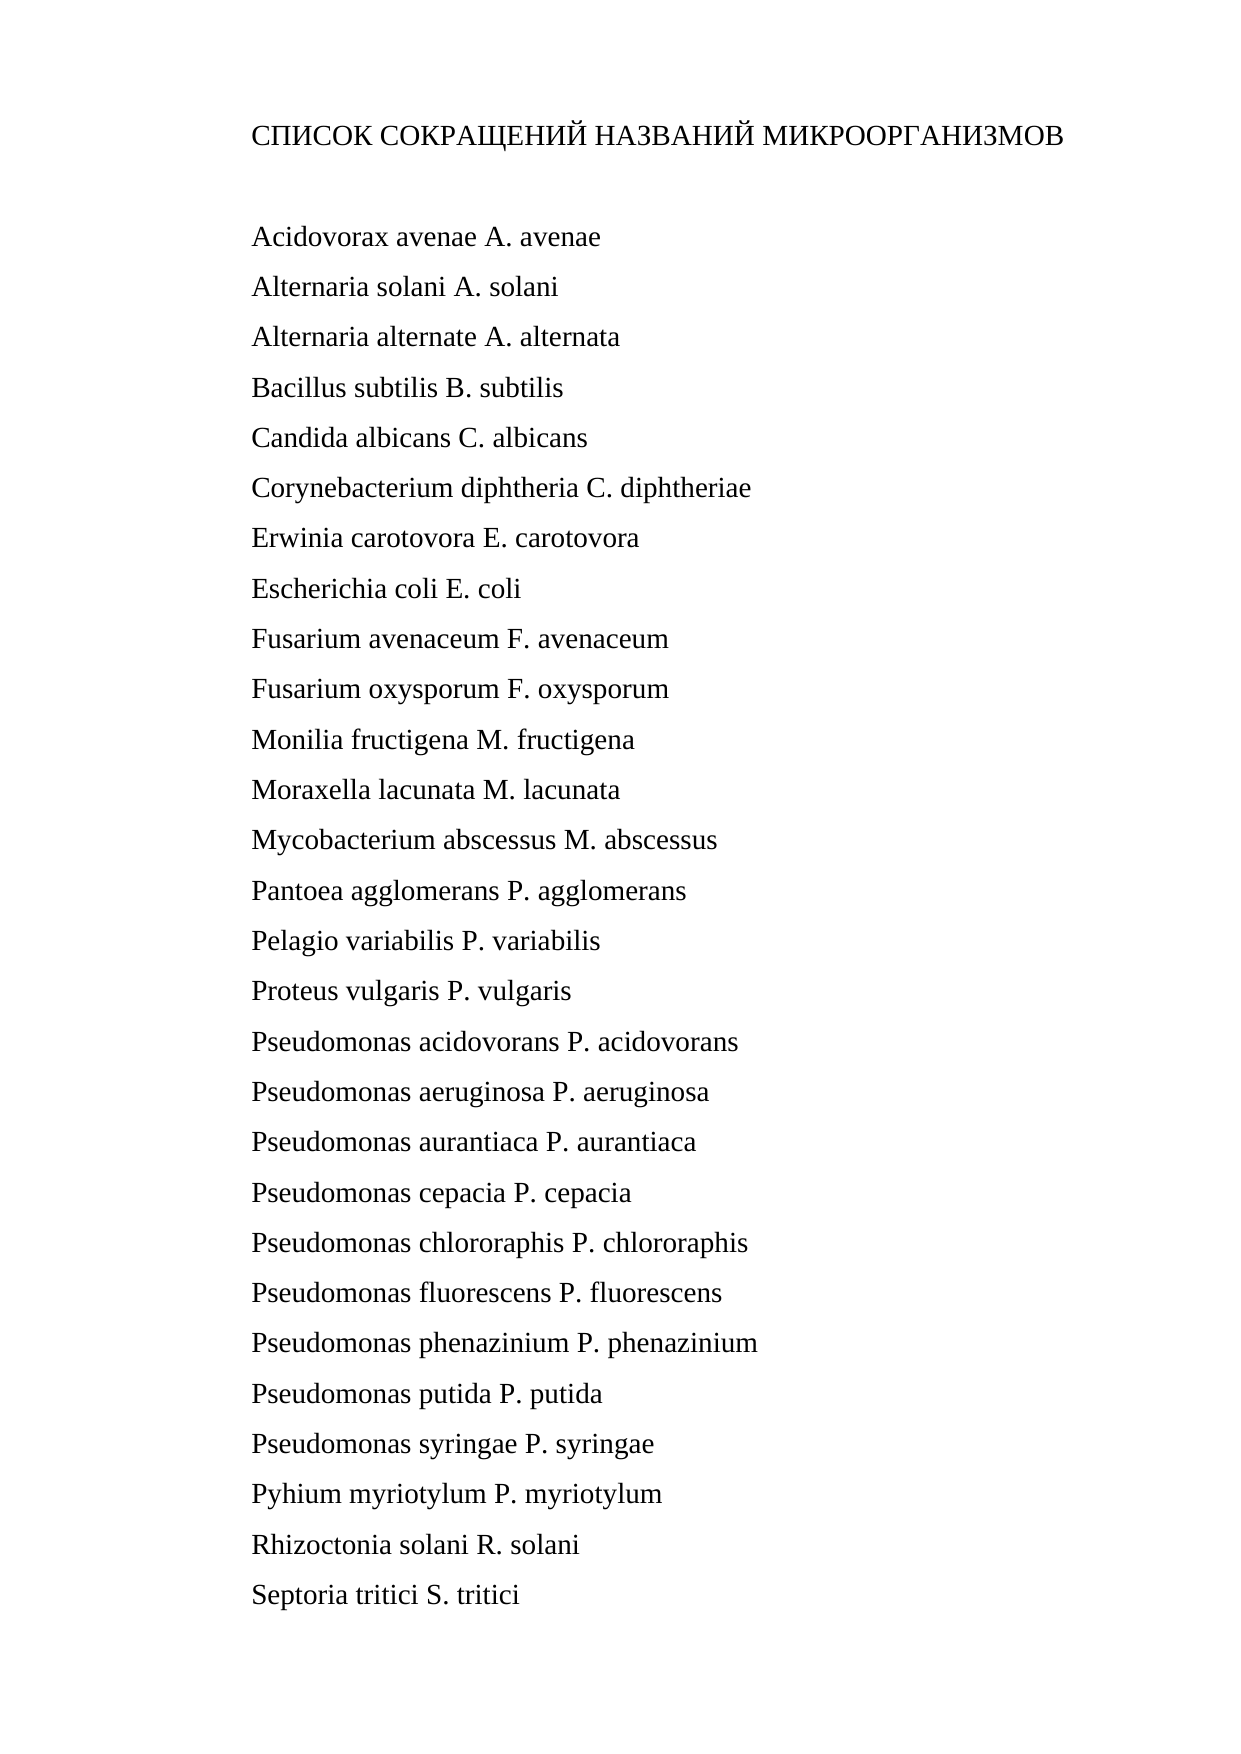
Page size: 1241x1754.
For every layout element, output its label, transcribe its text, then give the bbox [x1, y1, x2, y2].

text Fusarium avenaceum F. avenaceum [177, 621, 1152, 655]
text Corynebacterium diphtheria C. diphtheriae [177, 470, 1152, 504]
text Pseudomonas aeruginosa P. aeruginosa [177, 1074, 1152, 1108]
text Pelagio variabilis P. variabilis [177, 923, 1152, 957]
text Pantoea agglomerans P. agglomerans [177, 873, 1152, 906]
text Pseudomonas phenazinium P. phenazinium [177, 1326, 1152, 1359]
text Pseudomonas chlororaphis P. chlororaphis [177, 1225, 1152, 1258]
text Pseudomonas acidovorans P. acidovorans [177, 1024, 1152, 1057]
text Erwinia carotovora E. carotovora [177, 521, 1152, 554]
text Pyhium myriotylum P. myriotylum [177, 1477, 1152, 1510]
text Moraxella lacunata M. lacunata [177, 772, 1152, 806]
text Pseudomonas syringae P. syringae [177, 1426, 1152, 1460]
text Alternaria alternate A. alternata [177, 319, 1152, 353]
text Escherichia coli E. coli [177, 571, 1152, 604]
text СПИСОК СОКРАЩЕНИЙ НАЗВАНИЙ МИКРООРГАНИЗМОВ [177, 118, 1152, 152]
text Candida albicans C. albicans [177, 420, 1152, 453]
text Proteus vulgaris P. vulgaris [177, 973, 1152, 1007]
text Bacillus subtilis B. subtilis [177, 370, 1152, 403]
text Mycobacterium abscessus M. abscessus [177, 822, 1152, 856]
text Fusarium oxysporum F. oxysporum [177, 672, 1152, 705]
text Rhizoctonia solani R. solani [177, 1527, 1152, 1560]
text Pseudomonas aurantiaca P. aurantiaca [177, 1124, 1152, 1158]
text Alternaria solani A. solani [177, 269, 1152, 303]
text Acidovorax avenae A. avenae [177, 219, 1152, 252]
text Septoria tritici S. tritici [177, 1577, 1152, 1611]
text Pseudomonas putida P. putida [177, 1376, 1152, 1409]
text Pseudomonas fluorescens P. fluorescens [177, 1275, 1152, 1309]
text Monilia fructigena M. fructigena [177, 722, 1152, 755]
text Pseudomonas cepacia P. cepacia [177, 1175, 1152, 1208]
